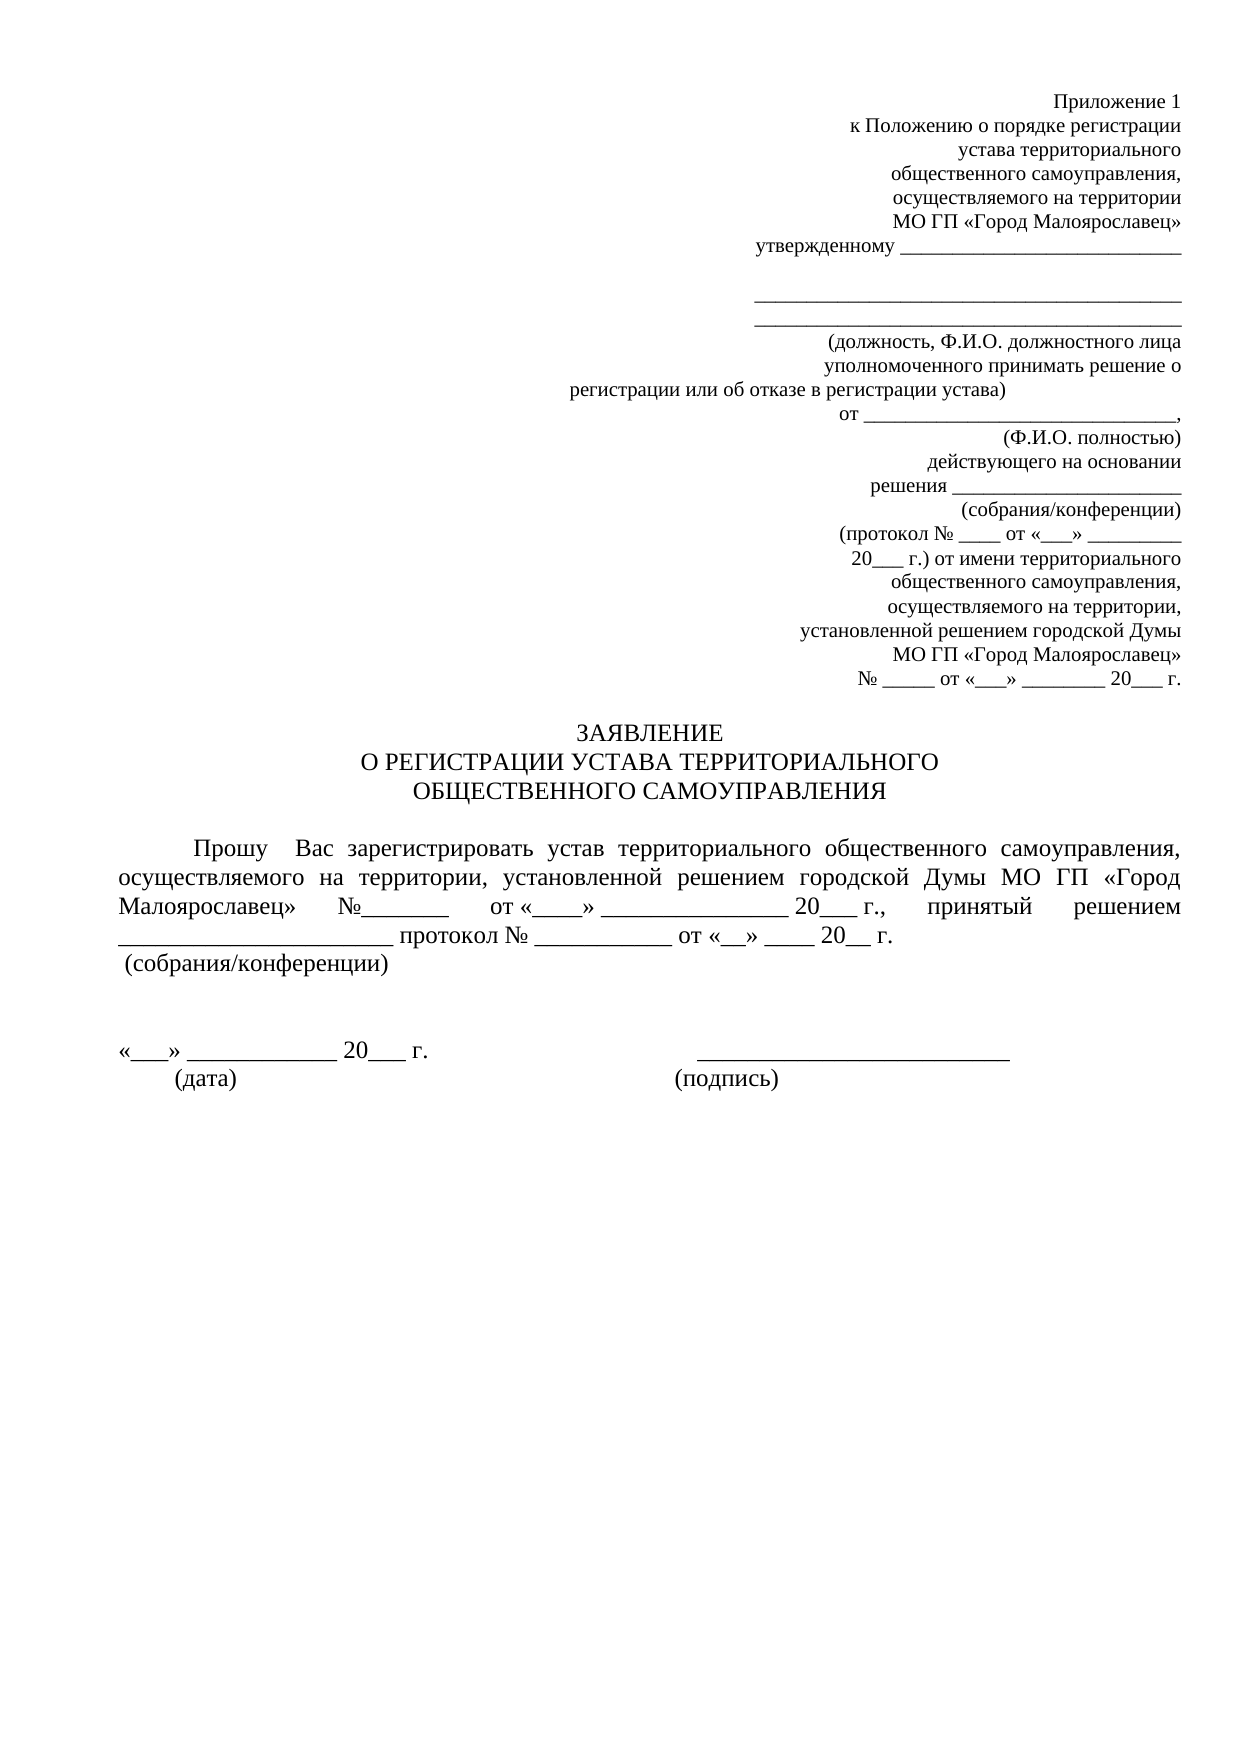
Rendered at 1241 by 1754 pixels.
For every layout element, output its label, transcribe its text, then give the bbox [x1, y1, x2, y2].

text действующего на основании [118, 449, 1181, 473]
text устава территориального [118, 137, 1181, 161]
text Приложение 1 [118, 89, 1181, 113]
text № _____ от «___» ________ 20___ г. [118, 666, 1181, 690]
text МО ГП «Город Малоярославец» [118, 209, 1181, 233]
text (Ф.И.О. полностью) [118, 425, 1181, 449]
text (протокол № ____ от «___» _________ [118, 521, 1181, 545]
text (собрания/конференции) [118, 497, 1181, 521]
text ЗАЯВЛЕНИЕ [118, 718, 1181, 747]
text осуществляемого на территории, [118, 593, 1181, 618]
text утвержденному ___________________________ [118, 233, 1181, 257]
text общественного самоуправления, [118, 161, 1181, 185]
text О РЕГИСТРАЦИИ УСТАВА ТЕРРИТОРИАЛЬНОГО [118, 747, 1181, 776]
text _________________________________________ [118, 281, 1181, 305]
text уполномоченного принимать решение о [118, 353, 1181, 377]
text от ______________________________, [118, 401, 1181, 425]
text ОБЩЕСТВЕННОГО САМОУПРАВЛЕНИЯ [118, 776, 1181, 805]
text 20___ г.) от имени территориального [118, 545, 1181, 569]
text МО ГП «Город Малоярославец» [118, 642, 1181, 666]
text регистрации или об отказе в регистрации устава) [118, 377, 1181, 401]
text осуществляемого на территории [118, 185, 1181, 209]
text (должность, Ф.И.О. должностного лица [118, 329, 1181, 353]
text общественного самоуправления, [118, 569, 1181, 593]
text (дата) (подпись) [118, 1063, 1181, 1092]
text Прошу Вас зарегистрировать устав территориального общественного самоуправления, осуществляемого на территории, установленной решением городской Думы МО ГП «Город Малоярославец» №_______ от «____» _______________ 20___ г., принятый решением ______________________ протокол № ___________ от «__» ____ 20__ г. [118, 833, 1181, 948]
text к Положению о порядке регистрации [118, 113, 1181, 137]
text «___» ____________ 20___ г. _________________________ [118, 1035, 1181, 1063]
text установленной решением городской Думы [118, 618, 1181, 642]
text (собрания/конференции) [118, 948, 1181, 977]
text _________________________________________ [118, 305, 1181, 329]
text решения ______________________ [118, 473, 1181, 497]
